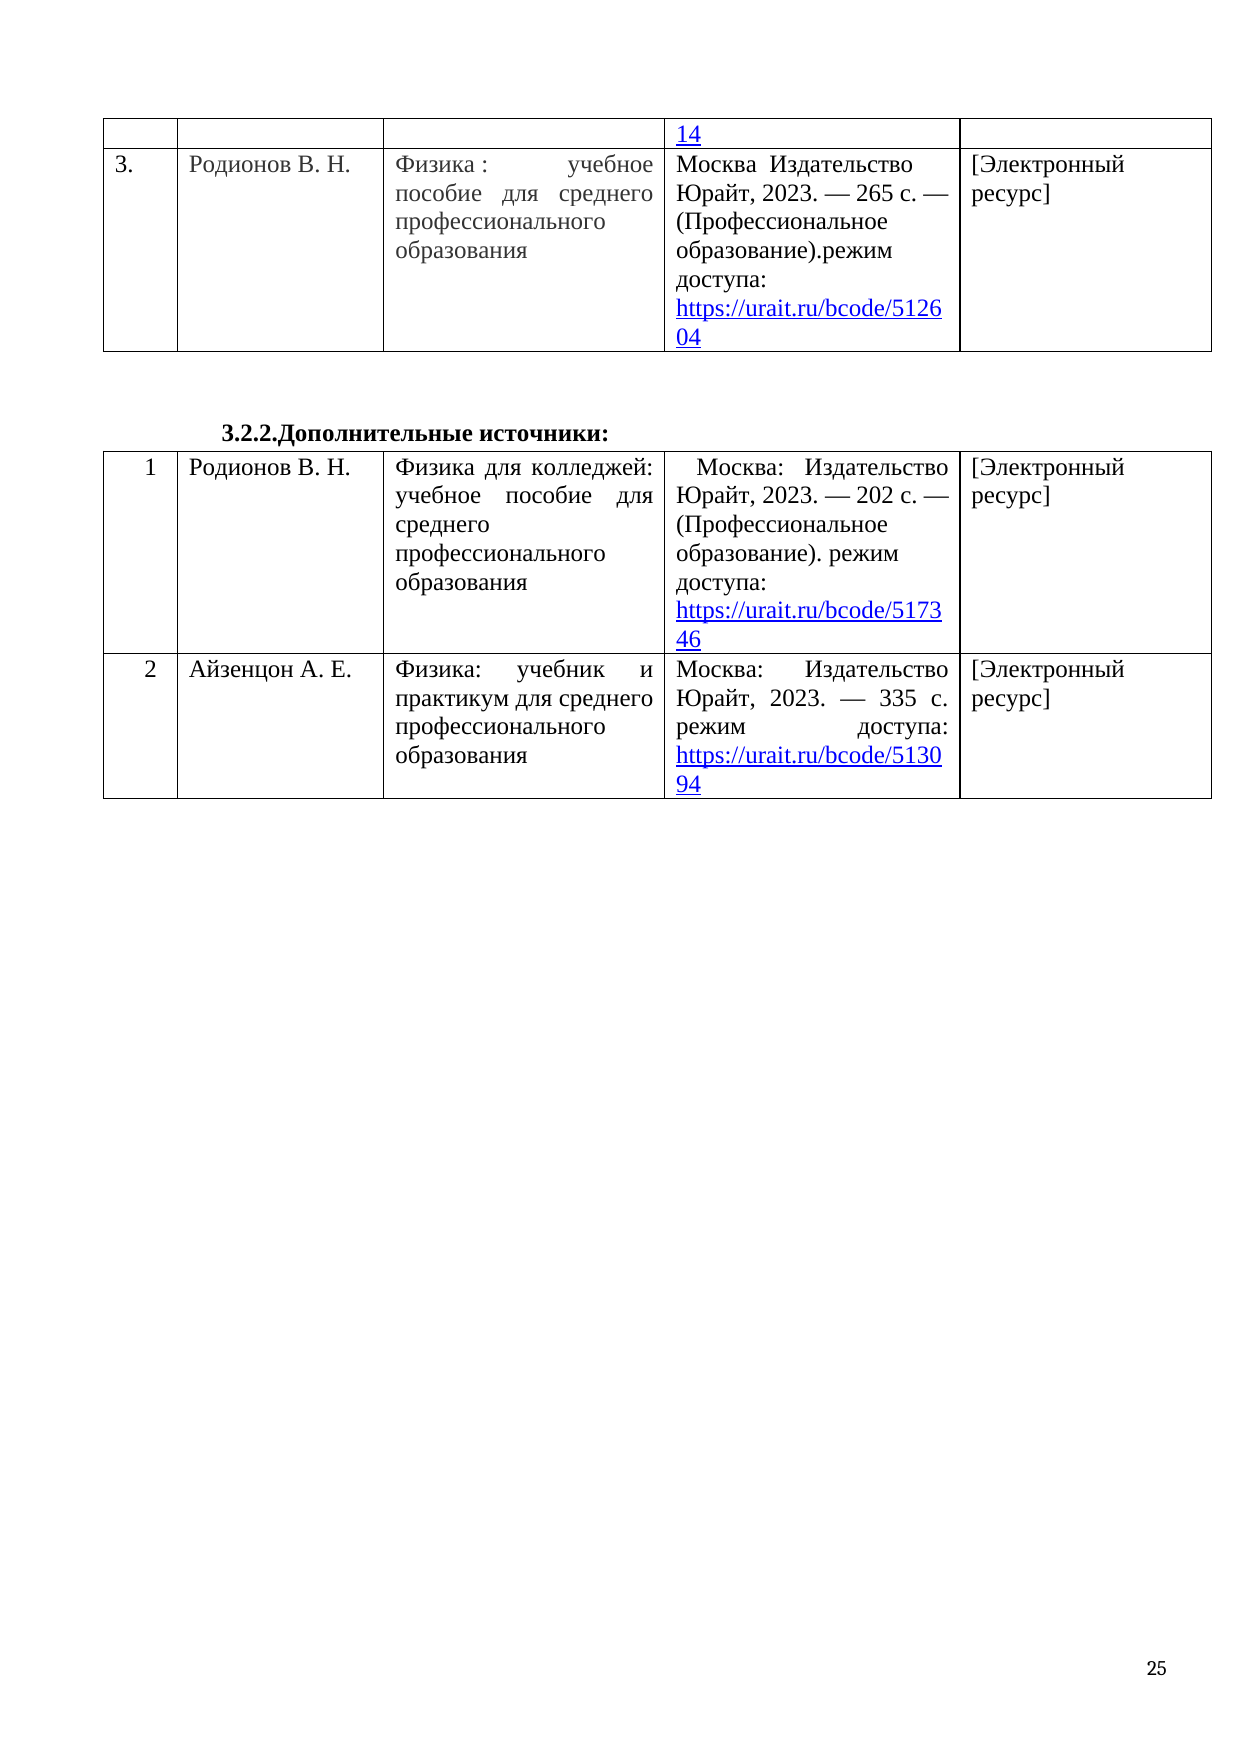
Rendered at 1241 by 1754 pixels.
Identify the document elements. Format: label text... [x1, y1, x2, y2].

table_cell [384, 119, 664, 148]
table_header [Электронный ресурс] [961, 452, 1211, 653]
table_cell Москва Издательство Юрайт, 2023. — 265 с. — (Профессиональное образование).режим доступа: https://urait.ru/bcode/512604 [665, 149, 959, 351]
table_cell [Электронный ресурс] [961, 654, 1211, 798]
table_header Родионов В. Н. [178, 452, 383, 653]
table_cell Айзенцон А. Е. [178, 654, 383, 798]
table_cell 2 [104, 654, 177, 798]
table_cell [961, 119, 1211, 148]
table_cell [178, 119, 383, 148]
table_header 1 [104, 452, 177, 653]
table_cell Физика : учебное пособие для среднего профессионального образования [384, 149, 664, 351]
table_header Москва: Издательство Юрайт, 2023. — 202 с. — (Профессиональное образование). режим доступа: https://urait.ru/bcode/517346 [665, 452, 959, 653]
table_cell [665, 119, 959, 148]
text 3.2.2.Дополнительные источники: [148, 418, 1167, 446]
table_cell Москва: Издательство Юрайт, 2023. — 335 с. режим доступа: https://urait.ru/bcode/513094 [665, 654, 959, 798]
table_cell [Электронный ресурс] [961, 149, 1211, 351]
table_cell [104, 149, 177, 351]
table_cell [104, 119, 177, 148]
table_cell Физика: учебник и практикум для среднего профессионального образования [384, 654, 664, 798]
table_header Физика для колледжей: учебное пособие для среднего профессионального образования [384, 452, 664, 653]
table_cell Родионов В. Н. [178, 149, 383, 351]
